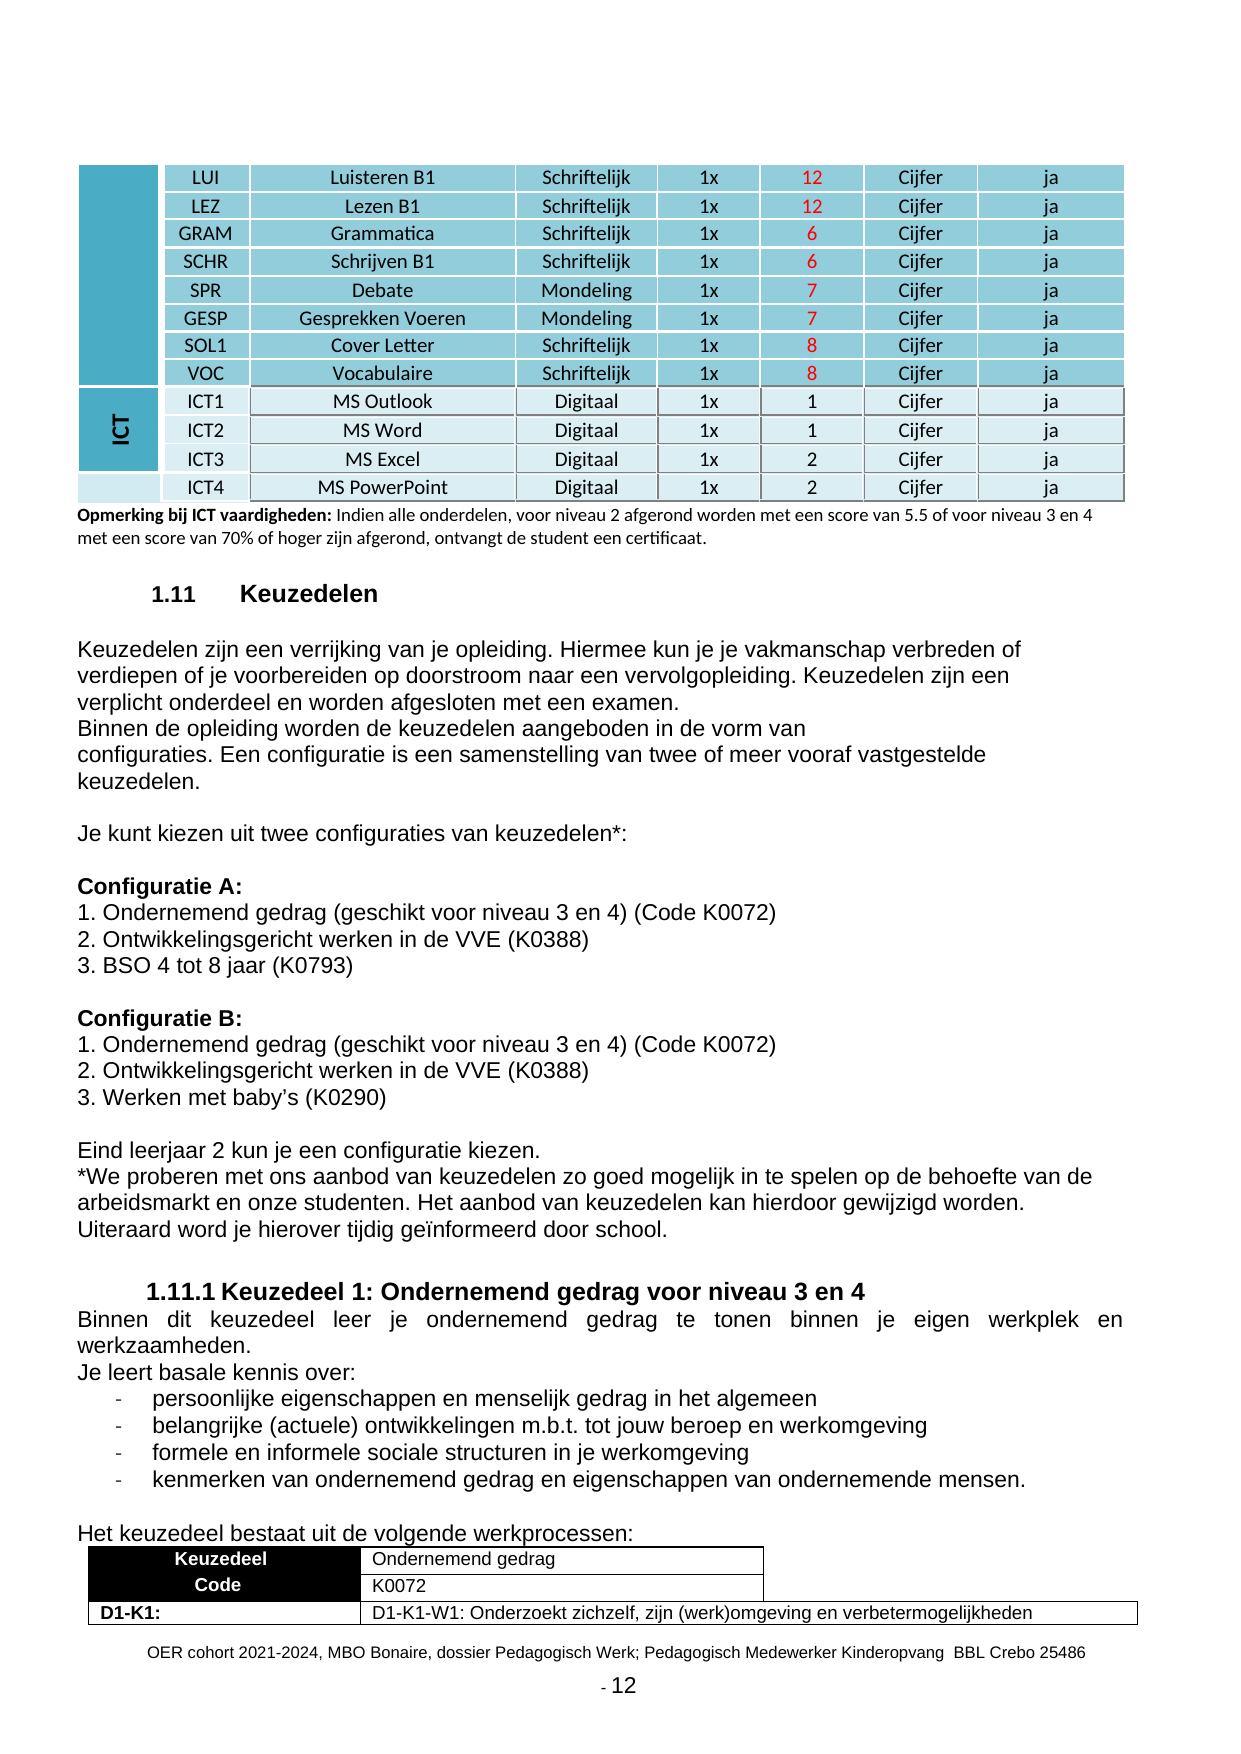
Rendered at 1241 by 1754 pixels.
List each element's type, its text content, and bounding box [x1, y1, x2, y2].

table_cell Code [89, 1575, 360, 1601]
table_cell Digitaal [517, 446, 656, 471]
table_cell ja [979, 305, 1124, 330]
table_header Ondernemend gedrag [361, 1548, 763, 1574]
table_cell SCHR [165, 249, 249, 275]
table_cell ICT3 [165, 444, 248, 471]
table_cell Cijfer [865, 277, 977, 303]
table_cell Cijfer [865, 446, 976, 471]
list persoonlijke eigenschappen en menselijk gedrag in het algemeen [114, 1385, 1123, 1412]
text 3. Werken met baby’s (K0290) [77, 1084, 1123, 1110]
table_cell 1 [762, 389, 862, 414]
table_cell Cijfer [865, 220, 977, 246]
table_cell 8 [761, 333, 863, 358]
table_cell Luisteren B1 [251, 165, 515, 191]
subtitle Keuzedeel 1: Ondernemend gedrag voor niveau 3 en 4 [146, 1277, 1123, 1306]
table_cell ja [978, 277, 1124, 303]
table_cell 2 [760, 475, 864, 500]
table_cell ja [979, 249, 1124, 275]
table_cell Cover Letter [251, 333, 515, 358]
table_cell 1x [659, 446, 759, 471]
table_cell ja [979, 193, 1124, 218]
table_cell Cijfer [865, 165, 977, 191]
list formele en informele sociale structuren in je werkomgeving [114, 1439, 1123, 1466]
table_cell 1x [657, 475, 760, 500]
text 1. Ondernemend gedrag (geschikt voor niveau 3 en 4) (Code K0072) [77, 1031, 1123, 1057]
table_cell ja [978, 220, 1124, 246]
table_cell LUI [165, 165, 249, 191]
text 2. Ontwikkelingsgericht werken in de VVE (K0388) [77, 1057, 1123, 1084]
table_cell Lezen B1 [251, 193, 515, 218]
table_cell 12 [761, 193, 863, 218]
table_cell ICT1 [165, 388, 248, 414]
table_cell SOL1 [165, 333, 249, 358]
table_cell Cijfer [865, 249, 977, 275]
table_cell Cijfer [865, 193, 977, 218]
table_cell ja [978, 475, 1123, 500]
table_cell Grammatica [251, 220, 515, 246]
table_cell Cijfer [865, 305, 977, 330]
table_cell ICT [79, 388, 158, 471]
text *We proberen met ons aanbod van keuzedelen zo goed mogelijk in te spelen op de behoefte van de [77, 1163, 1123, 1189]
table_cell Schriftelijk [517, 193, 656, 218]
table_cell 1x [658, 305, 759, 330]
table_cell MS Outlook [251, 389, 514, 414]
text Keuzedelen zijn een verrijking van je opleiding. Hiermee kun je je vakmanschap verbreden of [77, 636, 1123, 662]
table_cell ja [979, 360, 1124, 385]
table_header Keuzedeel [89, 1548, 360, 1574]
table_cell Mondeling [517, 305, 656, 330]
table_cell MS Excel [251, 446, 514, 471]
table_cell Cijfer [865, 360, 977, 385]
table_cell Schrijven B1 [251, 249, 515, 275]
text arbeidsmarkt en onze studenten. Het aanbod van keuzedelen kan hierdoor gewijzigd worden. Uiteraard word je hierover tijdig geïnformeerd door school. [77, 1189, 1123, 1242]
table_cell 1x [658, 277, 759, 303]
table_cell Schriftelijk [516, 165, 657, 191]
table_cell 1x [658, 165, 759, 191]
table_cell 1x [659, 389, 759, 414]
table_cell LEZ [165, 193, 249, 218]
table_cell 1x [658, 249, 759, 275]
table_cell MS Word [251, 418, 514, 443]
table_cell 1x [658, 333, 759, 358]
text Configuratie A: [77, 873, 1123, 899]
table_cell Schriftelijk [516, 333, 657, 358]
table_cell Gesprekken Voeren [251, 305, 515, 330]
table_cell GRAM [165, 220, 249, 246]
table_cell Mondeling [516, 277, 657, 303]
table_cell K0072 [361, 1575, 763, 1601]
table_cell Cijfer [865, 389, 976, 414]
list belangrijke (actuele) ontwikkelingen m.b.t. tot jouw beroep en werkomgeving [114, 1412, 1123, 1439]
table_cell Debate [251, 277, 515, 303]
table_cell ja [979, 418, 1123, 443]
table_cell 12 [761, 165, 863, 191]
table_cell 1x [658, 193, 759, 218]
table_cell ICT2 [165, 416, 248, 443]
table_cell Schriftelijk [516, 220, 657, 246]
text Binnen dit keuzedeel leer je ondernemend gedrag te tonen binnen je eigen werkplek en werkzaamheden. Je leert basale kennis over: [77, 1306, 1123, 1385]
table_cell 6 [761, 249, 863, 275]
table_cell Cijfer [865, 333, 977, 358]
table_cell Schriftelijk [517, 360, 656, 385]
text 2. Ontwikkelingsgericht werken in de VVE (K0388) [77, 926, 1123, 952]
text verdiepen of je voorbereiden op doorstroom naar een vervolgopleiding. Keuzedelen zijn een [77, 662, 1123, 688]
table_cell 2 [762, 446, 862, 471]
text verplicht onderdeel en worden afgesloten met een examen. [77, 688, 1123, 715]
table_cell SPR [165, 277, 249, 303]
text Configuratie B: [77, 1005, 1123, 1031]
table_cell Digitaal [517, 418, 656, 443]
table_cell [361, 1602, 1137, 1624]
text 3. BSO 4 tot 8 jaar (K0793) [77, 952, 1123, 978]
table_cell ja [978, 165, 1124, 191]
text 1. Ondernemend gedrag (geschikt voor niveau 3 en 4) (Code K0072) [77, 899, 1123, 926]
table_cell Digitaal [517, 389, 656, 414]
table_cell ja [979, 389, 1123, 414]
table_cell Cijfer [865, 418, 976, 443]
table_cell 7 [761, 305, 863, 330]
table_cell ICT4 [163, 474, 248, 500]
table_cell Schriftelijk [517, 249, 656, 275]
table_cell 6 [761, 220, 863, 246]
table_cell 1 [762, 418, 862, 443]
table_cell 1x [659, 418, 759, 443]
table_cell GESP [165, 305, 249, 330]
table_cell MS PowerPoint [250, 475, 516, 500]
subtitle Keuzedelen [151, 579, 1123, 608]
text configuraties. Een configuratie is een samenstelling van twee of meer vooraf vastgestelde [77, 741, 1123, 768]
text Je kunt kiezen uit twee configuraties van keuzedelen*: [77, 820, 1123, 847]
table_cell ja [978, 333, 1124, 358]
table_cell Vocabulaire [251, 360, 515, 385]
text Binnen de opleiding worden de keuzedelen aangeboden in de vorm van [77, 715, 1123, 741]
table_cell Cijfer [864, 475, 978, 500]
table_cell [89, 1602, 360, 1624]
table_cell 7 [761, 277, 863, 303]
text keuzedelen. [77, 768, 1123, 794]
table_cell 1x [658, 220, 759, 246]
table_cell Digitaal [516, 475, 657, 500]
table_cell 1x [658, 360, 759, 385]
table_cell VOC [165, 360, 249, 385]
table_cell 8 [761, 360, 863, 385]
list kenmerken van ondernemend gedrag en eigenschappen van ondernemende mensen. [114, 1466, 1123, 1494]
text Eind leerjaar 2 kun je een configuratie kiezen. [77, 1137, 1123, 1163]
text Het keuzedeel bestaat uit de volgende werkprocessen: [77, 1520, 1123, 1546]
table_cell ja [979, 446, 1123, 471]
text Opmerking bij ICT vaardigheden: Indien alle onderdelen, voor niveau 2 afgerond worden met een score van 5.5 of voor niveau 3 en 4 met een score van 70% of hoger zijn afgerond, ontvangt de student een certificaat. [77, 503, 1123, 549]
